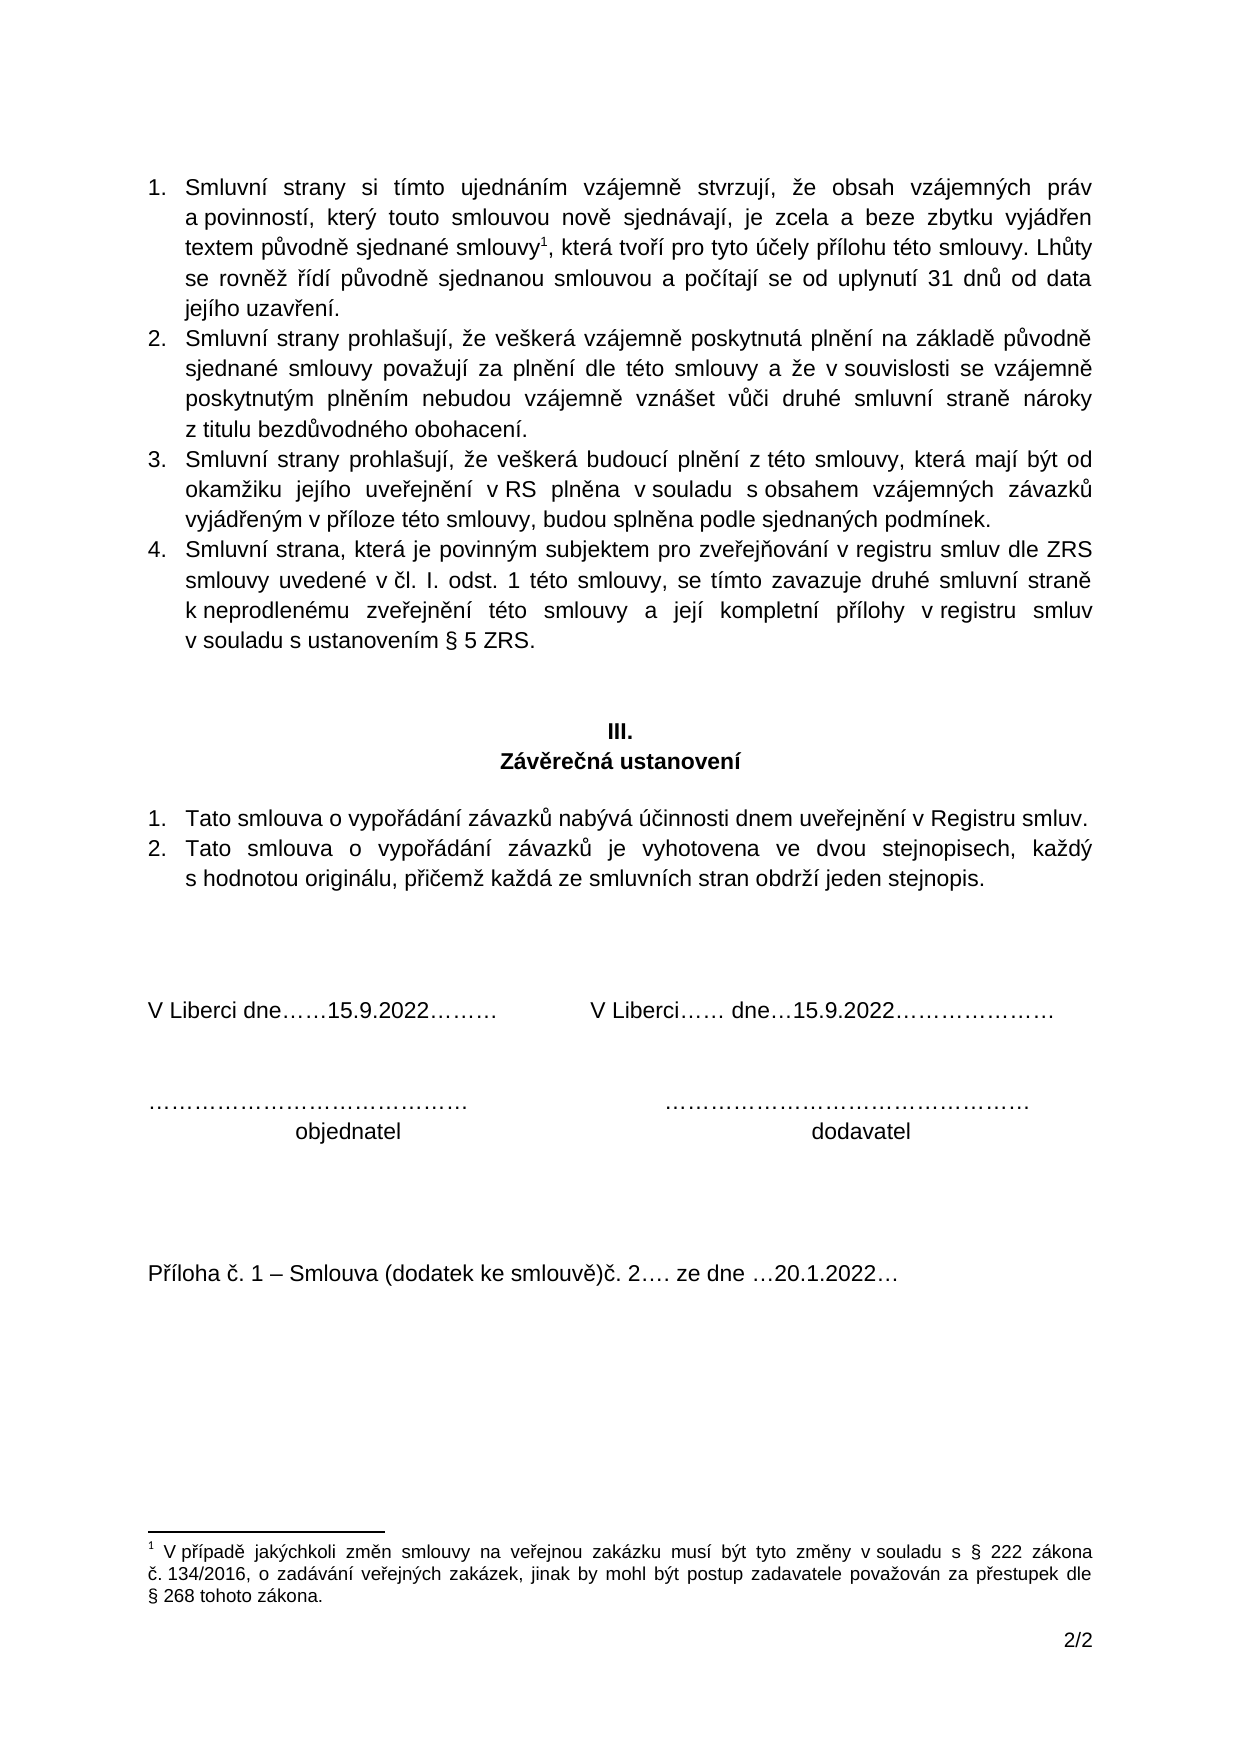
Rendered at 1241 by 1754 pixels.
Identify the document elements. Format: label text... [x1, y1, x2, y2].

list Smluvní strany prohlašují, že veškerá budoucí plnění z této smlouvy, která mají být od okamžiku jejího uveřejnění v RS plněna v souladu s obsahem vzájemných závazků vyjádřeným v příloze této smlouvy, budou splněna podle sjednaných podmínek. [148, 446, 1093, 533]
list Tato smlouva o vypořádání závazků nabývá účinnosti dnem uveřejnění v Registru smluv. [148, 804, 1093, 831]
list Tato smlouva o vypořádání závazků je vyhotovena ve dvou stejnopisech, každý s hodnotou originálu, přičemž každá ze smluvních stran obdrží jeden stejnopis. [148, 835, 1093, 891]
text Příloha č. 1 – Smlouva (dodatek ke smlouvě)č. 2…. ze dne …20.1.2022… [148, 1260, 1093, 1286]
text III. [148, 718, 1093, 744]
text …………………………………… ………………………………………… [148, 1088, 1093, 1114]
text objednatel dodavatel [221, 1118, 1093, 1144]
text V Liberci dne……15.9.2022……… V Liberci…… dne…15.9.2022………………… [148, 997, 1093, 1023]
list Smluvní strany prohlašují, že veškerá vzájemně poskytnutá plnění na základě původně sjednané smlouvy považují za plnění dle této smlouvy a že v souvislosti se vzájemně poskytnutým plněním nebudou vzájemně vznášet vůči druhé smluvní straně nároky z titulu bezdůvodného obohacení. [148, 325, 1093, 442]
text Závěrečná ustanovení [148, 748, 1093, 774]
list Smluvní strany si tímto ujednáním vzájemně stvrzují, že obsah vzájemných práv a povinností, který touto smlouvou nově sjednávají, je zcela a beze zbytku vyjádřen textem původně sjednané smlouvy, která tvoří pro tyto účely přílohu této smlouvy. Lhůty se rovněž řídí původně sjednanou smlouvou a počítají se od uplynutí 31 dnů od data jejího uzavření. [148, 174, 1093, 321]
list Smluvní strana, která je povinným subjektem pro zveřejňování v registru smluv dle ZRS smlouvy uvedené v čl. I. odst. 1 této smlouvy, se tímto zavazuje druhé smluvní straně k neprodlenému zveřejnění této smlouvy a její kompletní přílohy v registru smluv v souladu s ustanovením § 5 ZRS. [148, 536, 1093, 653]
